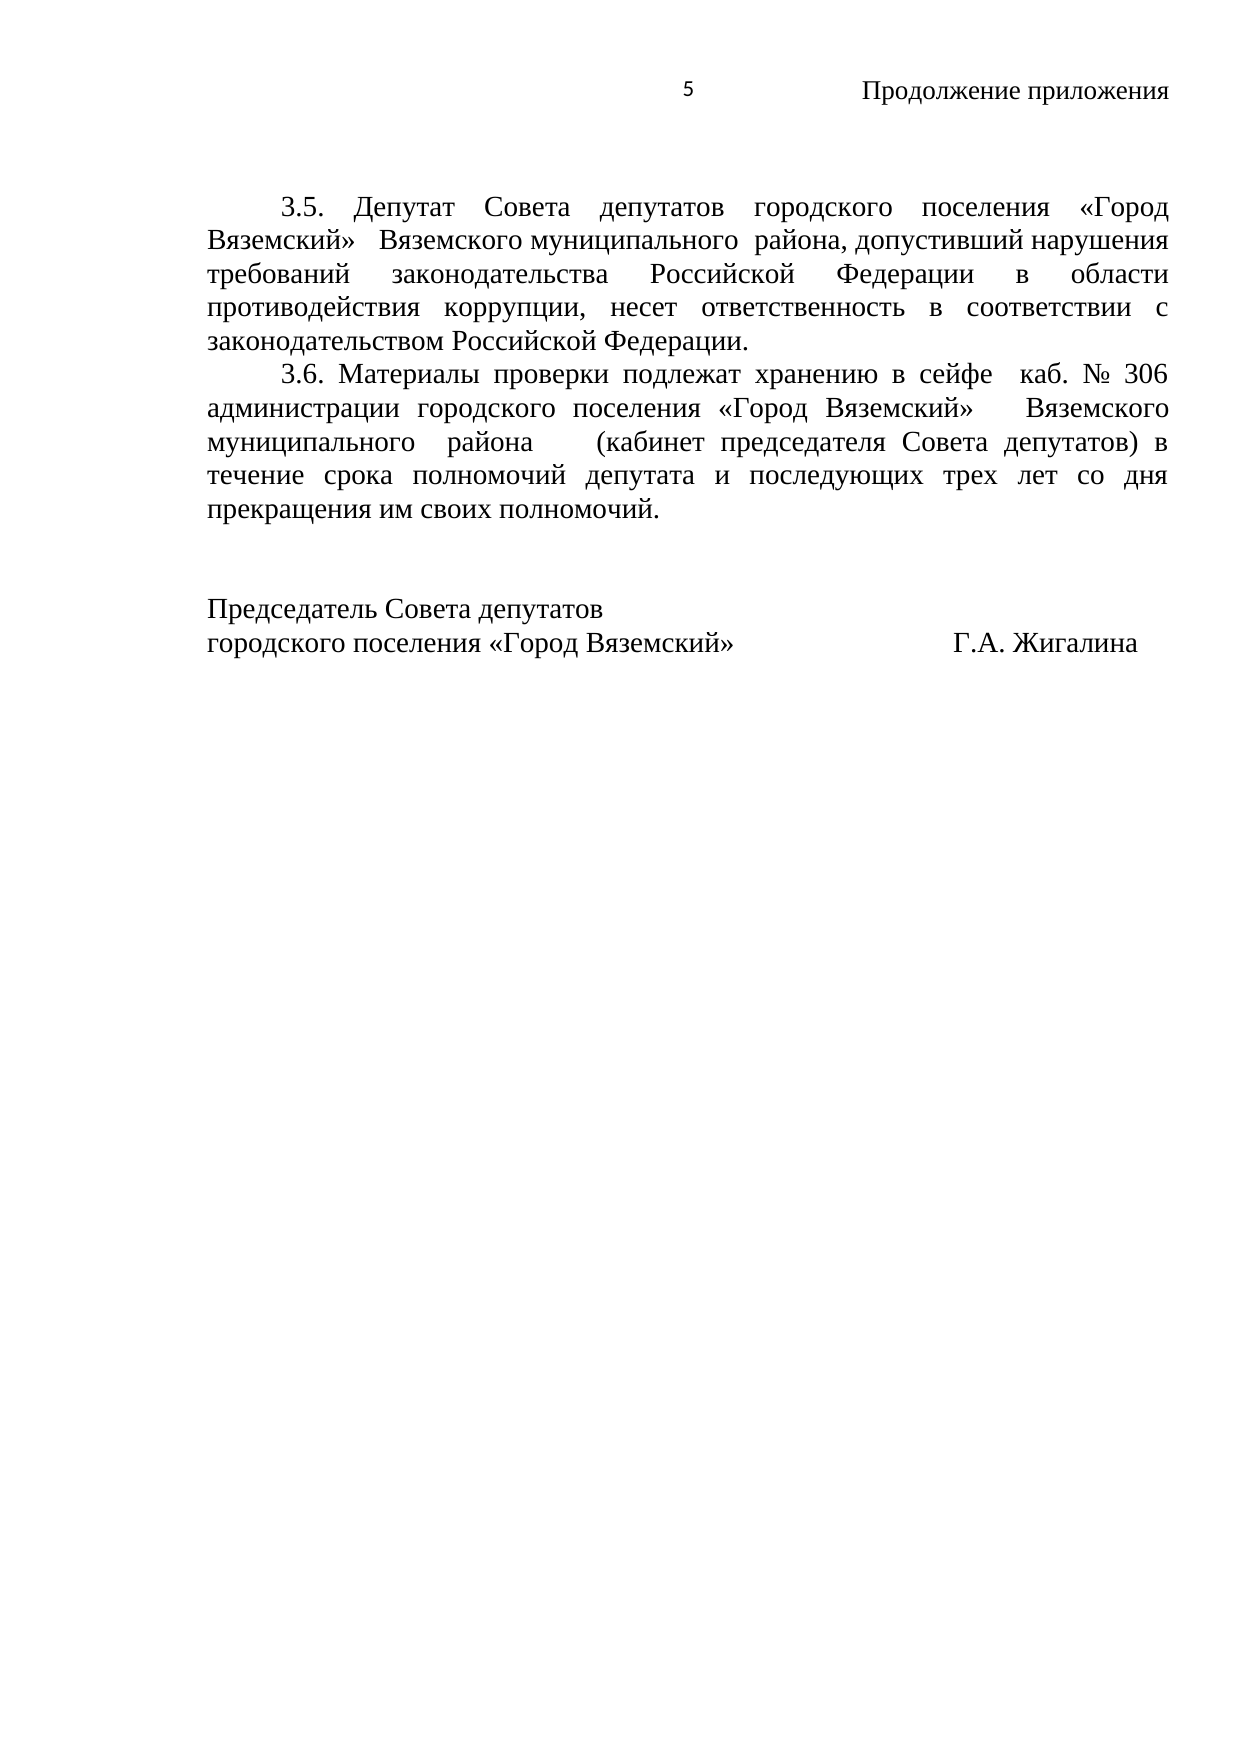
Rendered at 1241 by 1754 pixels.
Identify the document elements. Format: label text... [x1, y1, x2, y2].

text городского поселения «Город Вяземский» Г.А. Жигалина [207, 625, 1169, 658]
text 3.6. Материалы проверки подлежат хранению в сейфе каб. № 306 администрации городского поселения «Город Вяземский» Вяземского муниципального района (кабинет председателя Совета депутатов) в течение срока полномочий депутата и последующих трех лет со дня прекращения им своих полномочий. [207, 357, 1169, 524]
text 3.5. Депутат Совета депутатов городского поселения «Город Вяземский» Вяземского муниципального района, допустивший нарушения требований законодательства Российской Федерации в области противодействия коррупции, несет ответственность в соответствии с законодательством Российской Федерации. [207, 189, 1169, 357]
text Председатель Совета депутатов [207, 591, 1169, 625]
